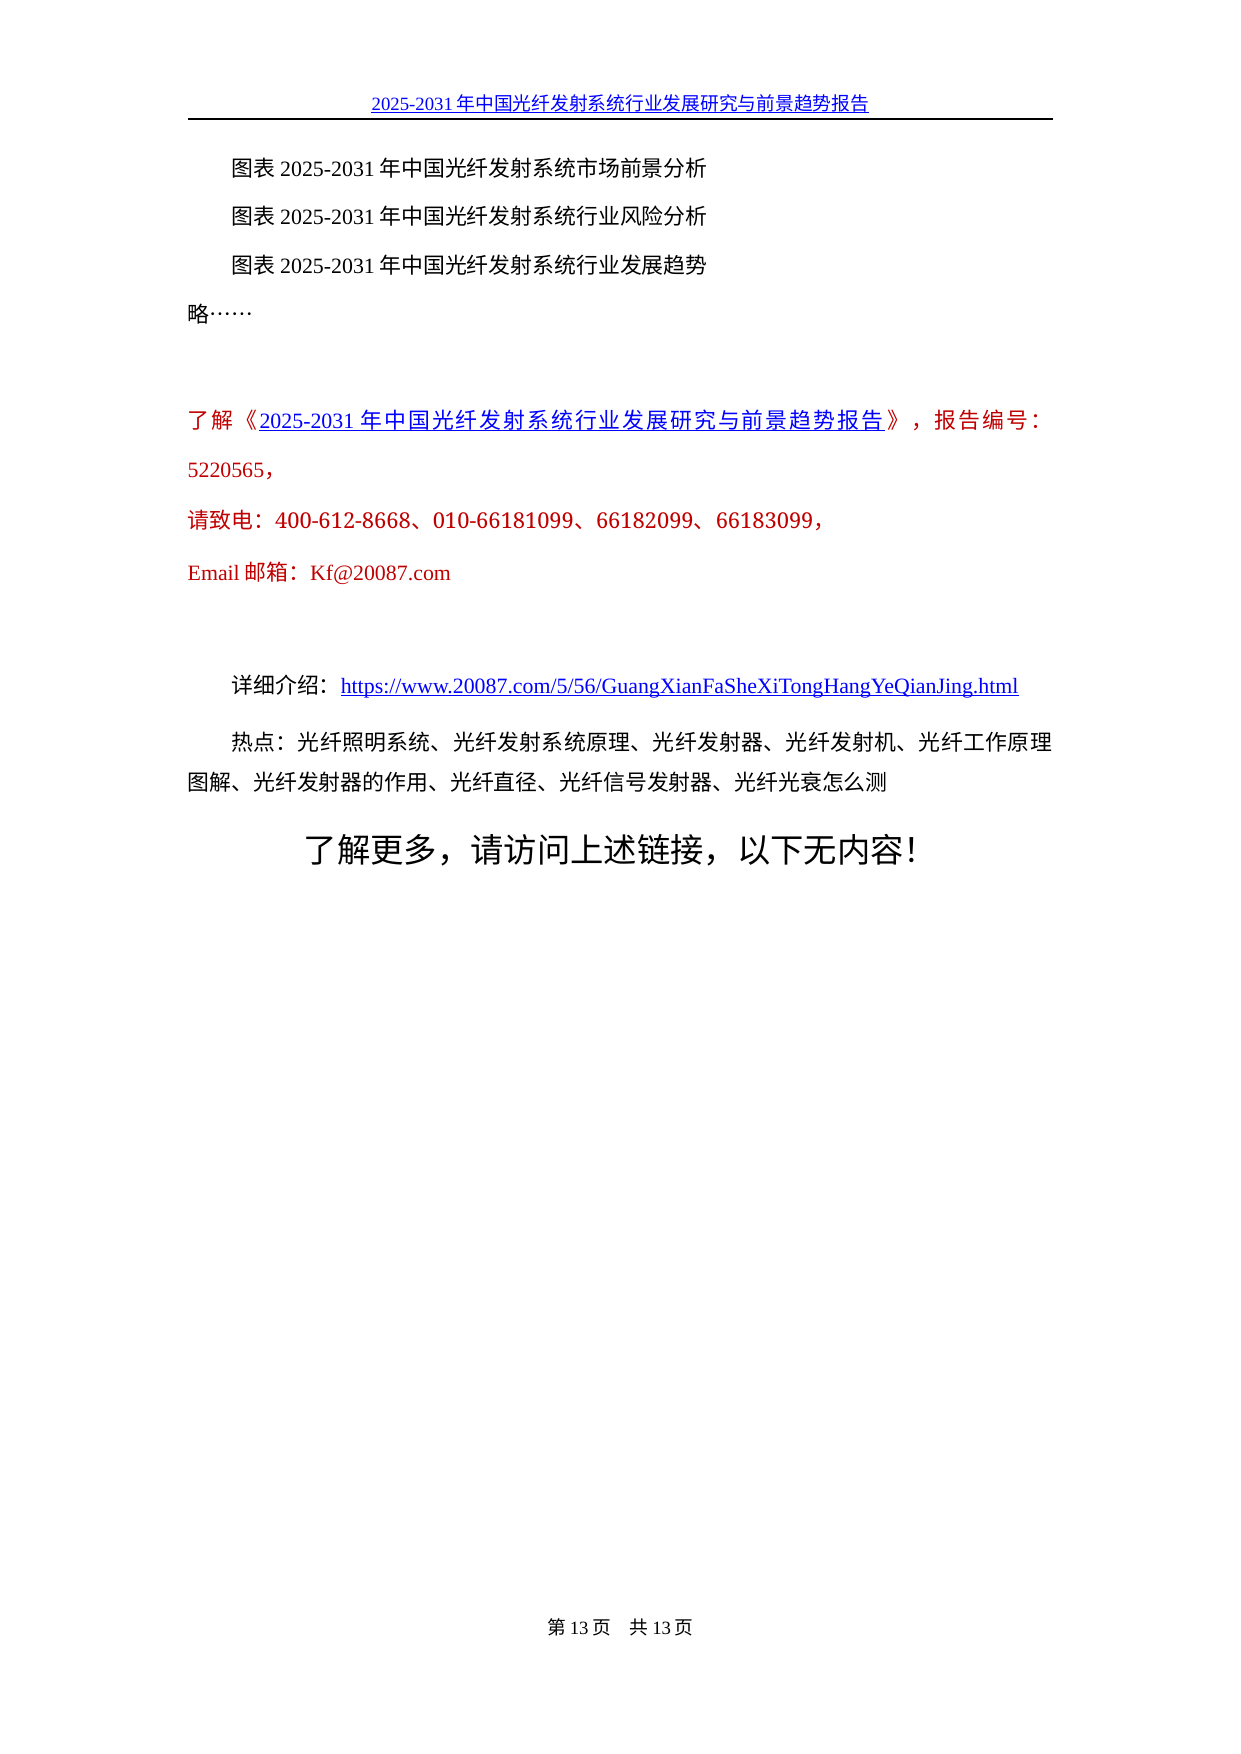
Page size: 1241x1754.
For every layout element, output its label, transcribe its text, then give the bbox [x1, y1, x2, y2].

text 了解《2025-2031年中国光纤发射系统行业发展研究与前景趋势报告》，报告编号：5220565， [187, 403, 1053, 484]
text 详细介绍：https://www.20087.com/5/56/GuangXianFaSheXiTongHangYeQianJing.html [187, 668, 1053, 700]
text 热点：光纤照明系统、光纤发射系统原理、光纤发射器、光纤发射机、光纤工作原理图解、光纤发射器的作用、光纤直径、光纤信号发射器、光纤光衰怎么测 [187, 724, 1053, 797]
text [187, 150, 1053, 329]
text 请致电：400-612-8668、010-66181099、66182099、66183099， [187, 503, 1053, 536]
title 了解更多，请访问上述链接，以下无内容！ [187, 815, 1053, 880]
text Email邮箱：Kf@20087.com [187, 555, 1053, 587]
